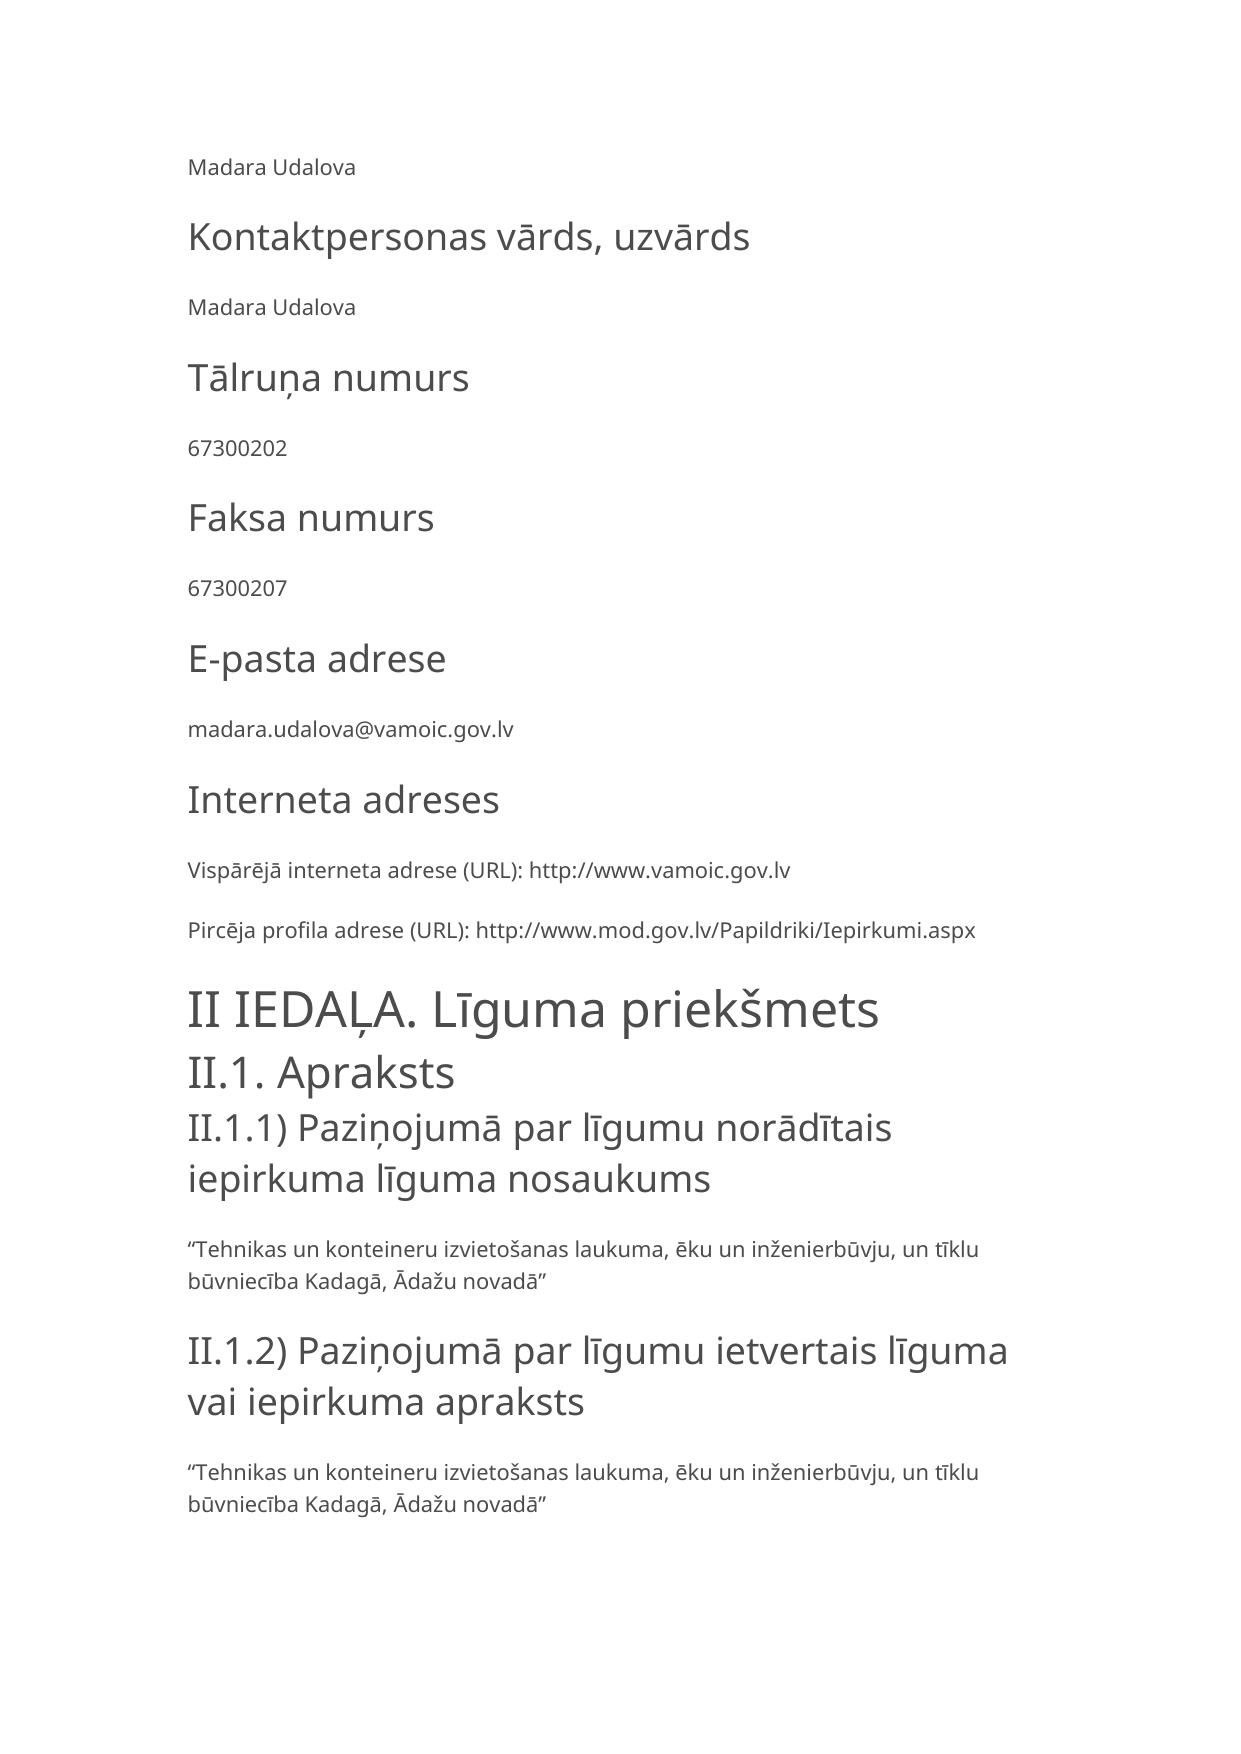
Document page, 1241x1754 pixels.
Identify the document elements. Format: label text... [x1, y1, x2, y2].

text II.1.2) Paziņojumā par līgumu ietvertais līguma vai iepirkuma apraksts [187, 1324, 1053, 1427]
text Madara Udalova [187, 291, 1053, 322]
text Interneta adreses [187, 773, 1053, 824]
text 67300202 [187, 431, 1053, 462]
text “Tehnikas un konteineru izvietošanas laukuma, ēku un inženierbūvju, un tīklu būvniecība Kadagā, Ādažu novadā” [187, 1456, 1053, 1518]
text II.1.1) Paziņojumā par līgumu norādītais iepirkuma līguma nosaukums [187, 1102, 1053, 1204]
text Vispārējā interneta adrese (URL): http://www.vamoic.gov.lv [187, 853, 1053, 884]
text Pircēja profila adrese (URL): http://www.mod.gov.lv/Papildriki/Iepirkumi.aspx [187, 913, 1053, 945]
text Madara Udalova [187, 150, 1053, 181]
text II.1. Apraksts [187, 1042, 1053, 1102]
text II IEDAĻA. Līguma priekšmets [187, 974, 1053, 1042]
text Faksa numurs [187, 492, 1053, 543]
text “Tehnikas un konteineru izvietošanas laukuma, ēku un inženierbūvju, un tīklu būvniecība Kadagā, Ādažu novadā” [187, 1233, 1053, 1295]
text madara.udalova@vamoic.gov.lv [187, 712, 1053, 744]
text 67300207 [187, 572, 1053, 603]
text E-pasta adrese [187, 632, 1053, 683]
text Tālruņa numurs [187, 351, 1053, 402]
text Kontaktpersonas vārds, uzvārds [187, 210, 1053, 261]
